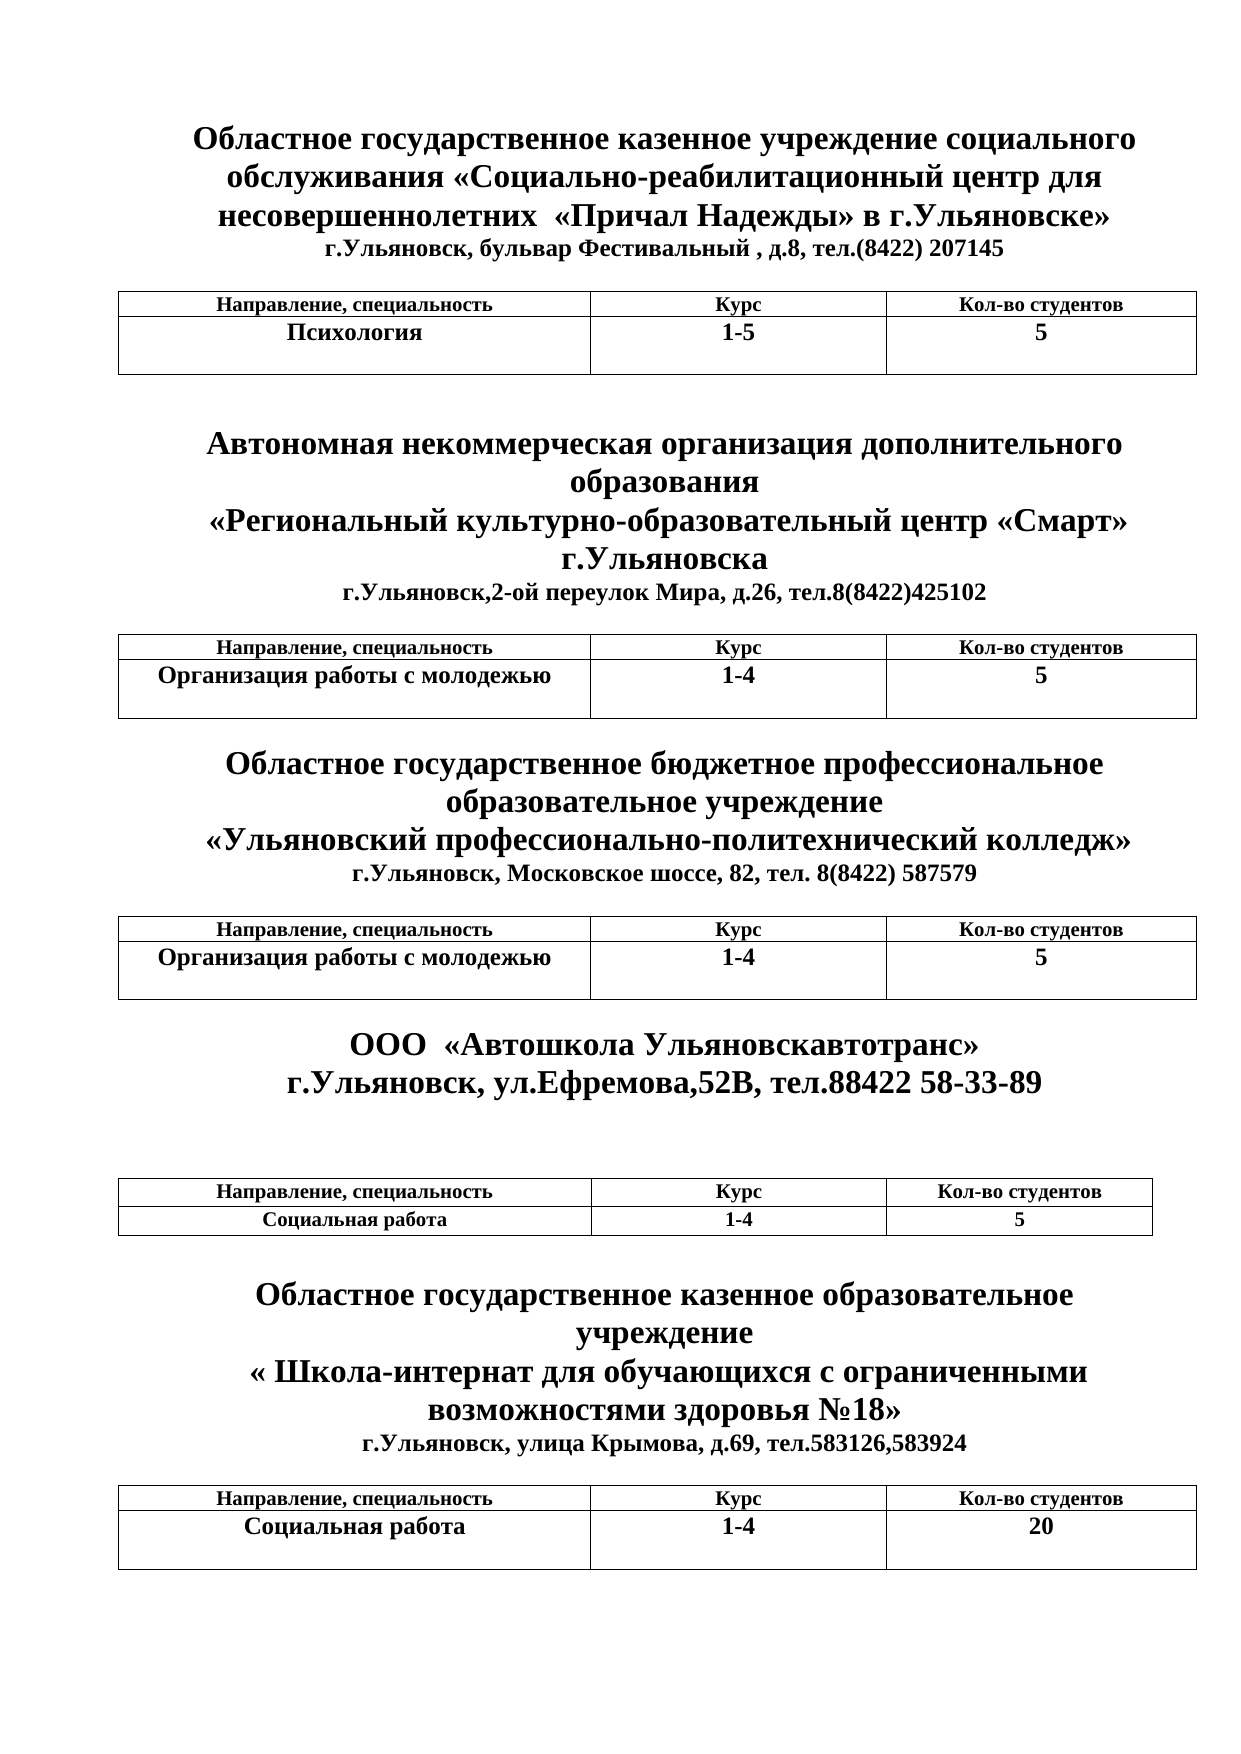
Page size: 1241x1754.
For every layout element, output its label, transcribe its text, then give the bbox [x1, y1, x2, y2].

table_cell Психология [119, 317, 590, 374]
text Областное государственное казенное учреждение социального обслуживания «Социально-реабилитационный центр для несовершеннолетних «Причал Надежды» в г.Ульяновске» [177, 118, 1152, 233]
table_cell 1-4 [591, 660, 886, 718]
text г.Ульяновск, Московское шоссе, 82, тел. 8(8422) 587579 [177, 858, 1152, 887]
table_cell Социальная работа [119, 1207, 591, 1235]
table_header Направление, специальность [119, 1179, 591, 1206]
table_header Кол-во студентов [887, 292, 1196, 316]
table_header Кол-во студентов [887, 917, 1196, 941]
table_header Направление, специальность [119, 292, 590, 316]
table_cell 20 [887, 1511, 1196, 1569]
text Областное государственное бюджетное профессиональное образовательное учреждение [177, 743, 1152, 820]
table_cell Организация работы с молодежью [119, 660, 590, 718]
text Областное государственное казенное образовательное учреждение [177, 1274, 1152, 1351]
table_cell 1-4 [591, 942, 886, 999]
table_cell 1-5 [591, 317, 886, 374]
table_header Кол-во студентов [887, 1486, 1196, 1510]
text Автономная некоммерческая организация дополнительного образования [177, 423, 1152, 500]
text «Ульяновский профессионально-политехнический колледж» [177, 820, 1152, 858]
table_cell 5 [887, 317, 1196, 374]
table_cell 5 [887, 942, 1196, 999]
text г.Ульяновск, улица Крымова, д.69, тел.583126,583924 [177, 1428, 1152, 1456]
table_header Направление, специальность [119, 635, 590, 659]
text г.Ульяновск, бульвар Фестивальный , д.8, тел.(8422) 207145 [177, 233, 1152, 262]
text г.Ульяновск,2-ой переулок Мира, д.26, тел.8(8422)425102 [177, 577, 1152, 606]
table_header Направление, специальность [119, 917, 590, 941]
table_cell 1-4 [592, 1207, 886, 1235]
table_cell Социальная работа [119, 1511, 590, 1569]
table_header Направление, специальность [119, 1486, 590, 1510]
table_cell Организация работы с молодежью [119, 942, 590, 999]
text г.Ульяновск, ул.Ефремова,52В, тел.88422 58-33-89 [177, 1063, 1152, 1101]
table_header Курс [592, 1179, 886, 1206]
table_header Кол-во студентов [887, 1179, 1152, 1206]
table_cell 5 [887, 1207, 1152, 1235]
table_cell 5 [887, 660, 1196, 718]
text «Региональный культурно-образовательный центр «Смарт» г.Ульяновска [177, 500, 1152, 577]
table_cell 1-4 [591, 1511, 886, 1569]
table_header Курс [591, 917, 886, 941]
text « Школа-интернат для обучающихся с ограниченными возможностями здоровья №18» [177, 1351, 1152, 1428]
table_header Курс [591, 1486, 886, 1510]
text ООО «Автошкола Ульяновскавтотранс» [177, 1024, 1152, 1063]
table_header Курс [591, 635, 886, 659]
table_header Курс [591, 292, 886, 316]
table_header Кол-во студентов [887, 635, 1196, 659]
